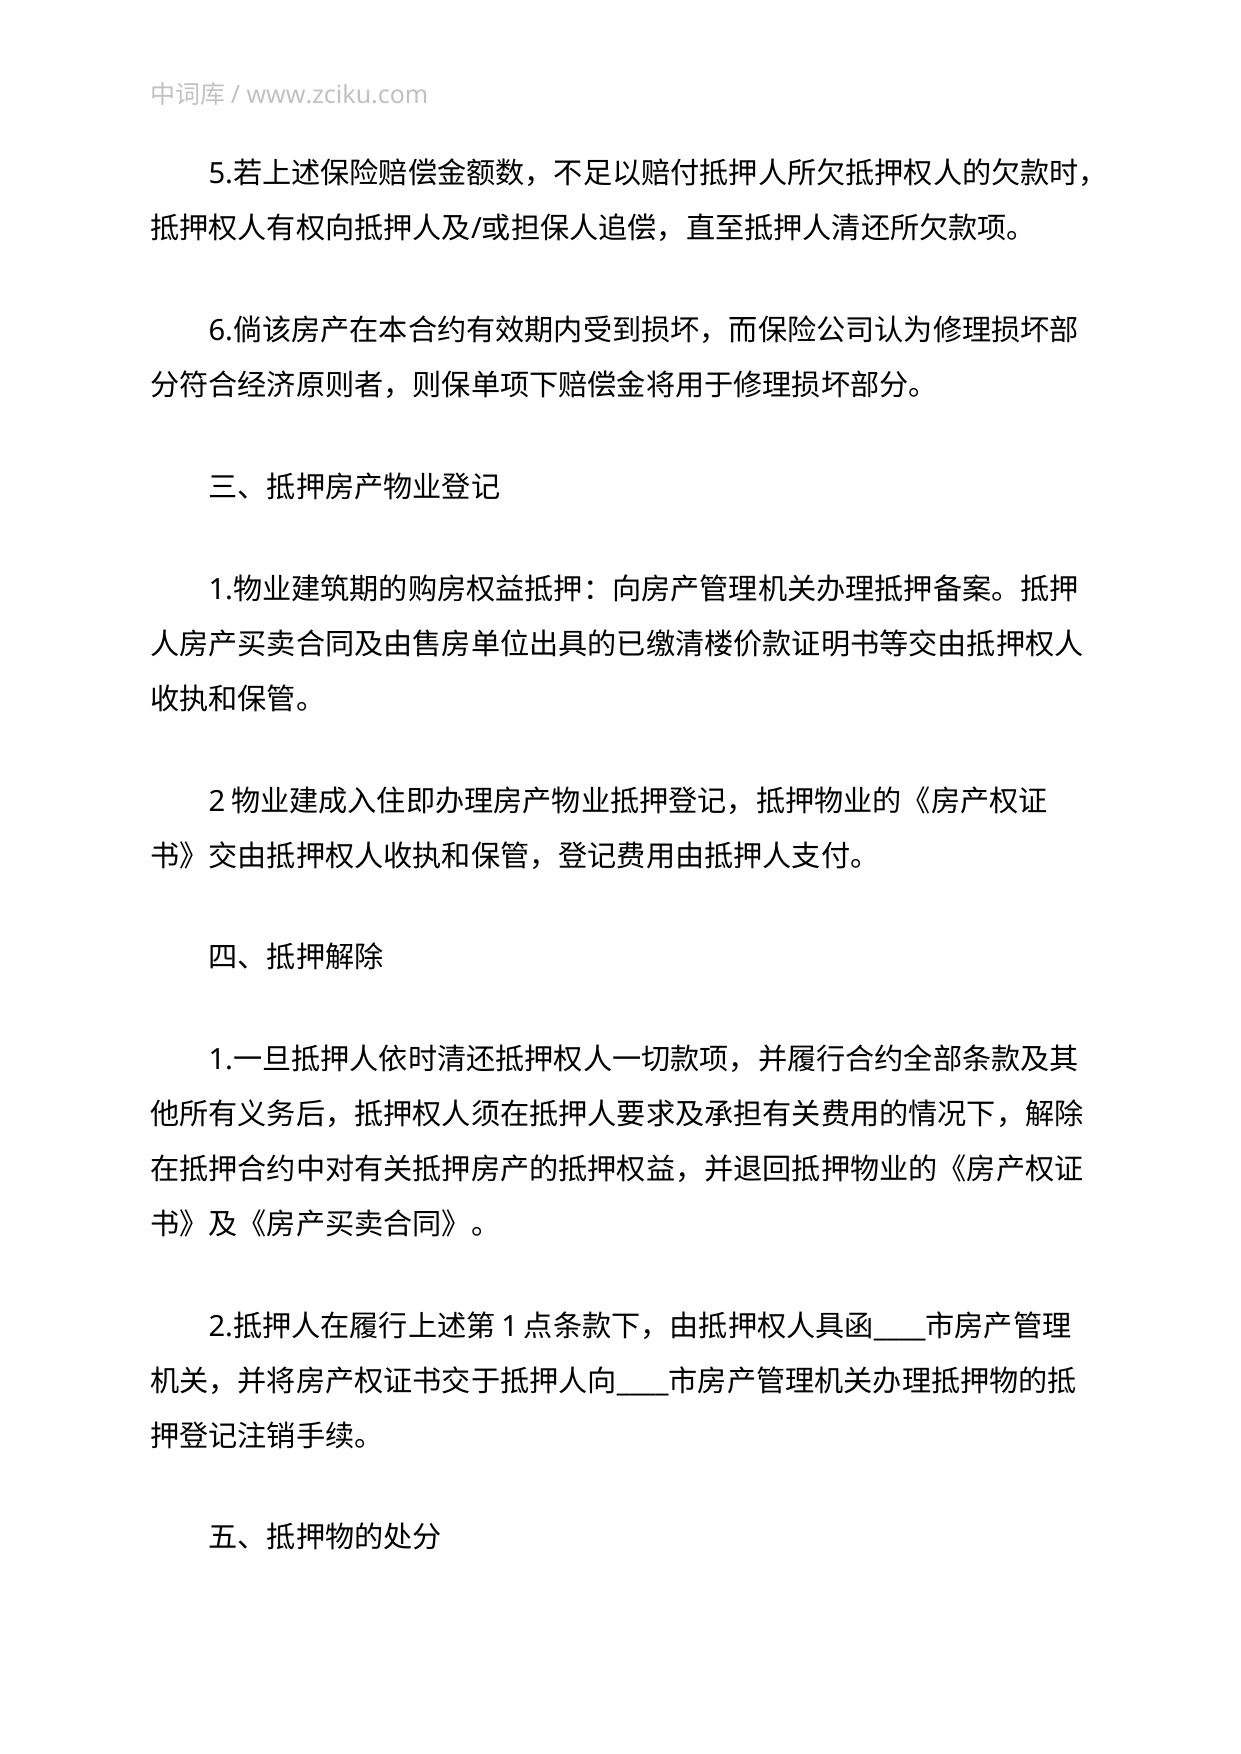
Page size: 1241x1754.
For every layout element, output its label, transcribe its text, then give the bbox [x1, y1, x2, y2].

text 四、抵押解除 [150, 934, 1090, 976]
text 1.一旦抵押人依时清还抵押权人一切款项，并履行合约全部条款及其他所有义务后，抵押权人须在抵押人要求及承担有关费用的情况下，解除在抵押合约中对有关抵押房产的抵押权益，并退回抵押物业的《房产权证书》及《房产买卖合同》。 [150, 1036, 1090, 1243]
text 2物业建成入住即办理房产物业抵押登记，抵押物业的《房产权证书》交由抵押权人收执和保管，登记费用由抵押人支付。 [150, 777, 1090, 874]
text 2.抵押人在履行上述第1点条款下，由抵押权人具函____市房产管理机关，并将房产权证书交于抵押人向____市房产管理机关办理抵押物的抵押登记注销手续。 [150, 1302, 1090, 1454]
text 5.若上述保险赔偿金额数，不足以赔付抵押人所欠抵押权人的欠款时，抵押权人有权向抵押人及/或担保人追偿，直至抵押人清还所欠款项。 [150, 150, 1090, 247]
text 三、抵押房产物业登记 [150, 464, 1090, 506]
text 1.物业建筑期的购房权益抵押：向房产管理机关办理抵押备案。抵押人房产买卖合同及由售房单位出具的已缴清楼价款证明书等交由抵押权人收执和保管。 [150, 566, 1090, 718]
text 6.倘该房产在本合约有效期内受到损坏，而保险公司认为修理损坏部分符合经济原则者，则保单项下赔偿金将用于修理损坏部分。 [150, 307, 1090, 404]
text 五、抵押物的处分 [150, 1514, 1090, 1556]
